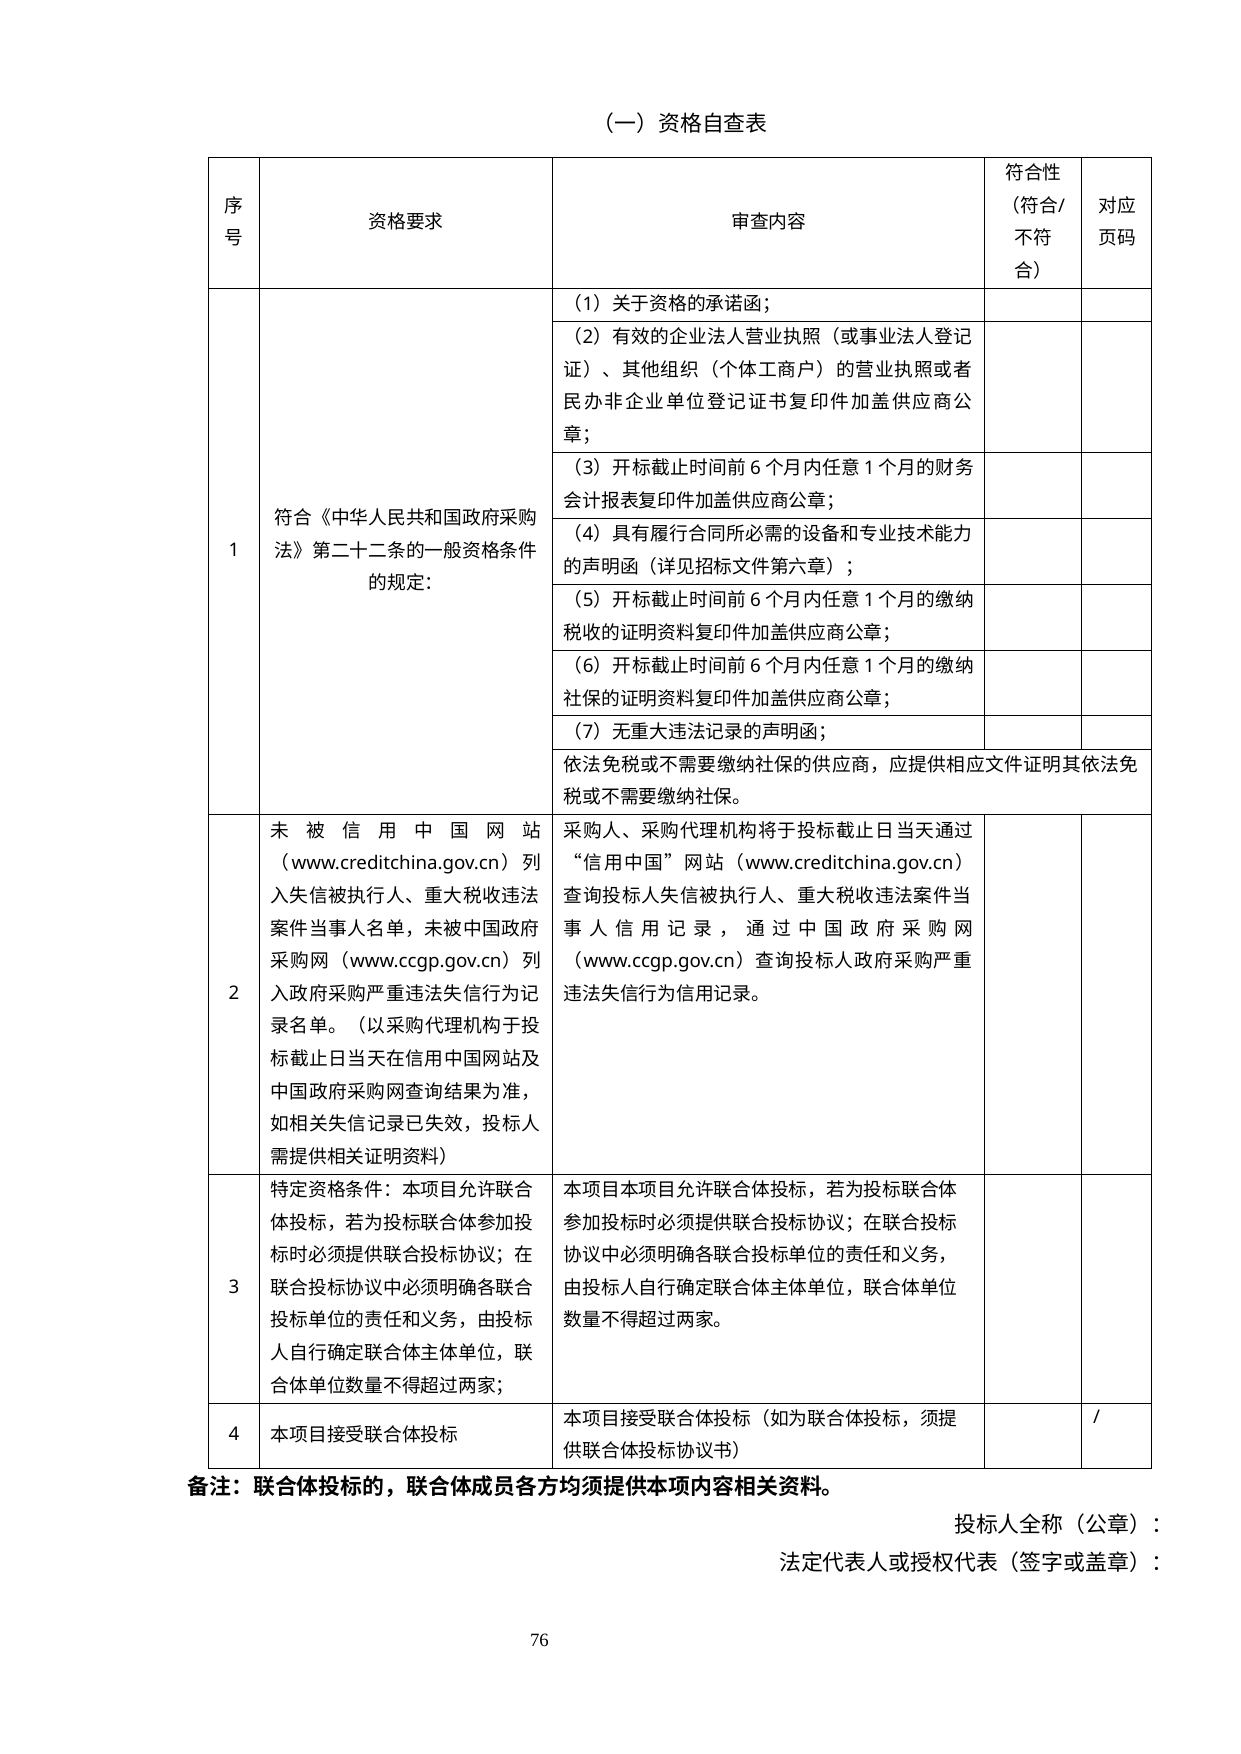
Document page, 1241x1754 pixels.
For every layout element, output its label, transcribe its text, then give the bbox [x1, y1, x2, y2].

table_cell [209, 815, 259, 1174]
text 备注：联合体投标的，联合体成员各方均须提供本项内容相关资料。 [187, 1469, 1173, 1501]
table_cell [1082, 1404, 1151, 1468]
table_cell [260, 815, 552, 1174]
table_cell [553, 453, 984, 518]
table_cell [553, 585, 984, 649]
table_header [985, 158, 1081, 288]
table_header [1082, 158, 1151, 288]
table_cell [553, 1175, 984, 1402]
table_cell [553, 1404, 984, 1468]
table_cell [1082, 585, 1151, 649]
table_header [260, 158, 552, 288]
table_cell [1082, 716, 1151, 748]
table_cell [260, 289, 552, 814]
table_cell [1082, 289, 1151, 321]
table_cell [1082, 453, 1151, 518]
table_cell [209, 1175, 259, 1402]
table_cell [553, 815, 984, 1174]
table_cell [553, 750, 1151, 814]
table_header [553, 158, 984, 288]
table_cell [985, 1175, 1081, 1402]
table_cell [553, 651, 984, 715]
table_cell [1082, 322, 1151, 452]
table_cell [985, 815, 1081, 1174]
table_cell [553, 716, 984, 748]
text 法定代表人或授权代表（签字或盖章）： [187, 1545, 1173, 1577]
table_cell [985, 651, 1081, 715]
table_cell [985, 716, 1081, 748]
text 投标人全称（公章）： [187, 1507, 1173, 1539]
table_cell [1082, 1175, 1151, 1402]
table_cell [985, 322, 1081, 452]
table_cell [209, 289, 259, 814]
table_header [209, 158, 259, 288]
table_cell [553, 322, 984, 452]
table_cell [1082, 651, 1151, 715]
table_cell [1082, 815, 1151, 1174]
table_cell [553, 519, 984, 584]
text （一）资格自查表 [187, 106, 1173, 138]
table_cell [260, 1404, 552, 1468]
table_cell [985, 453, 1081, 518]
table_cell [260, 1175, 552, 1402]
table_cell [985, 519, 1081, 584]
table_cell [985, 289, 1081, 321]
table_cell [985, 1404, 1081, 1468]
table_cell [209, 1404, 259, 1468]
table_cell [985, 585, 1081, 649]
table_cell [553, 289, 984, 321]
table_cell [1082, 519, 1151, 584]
